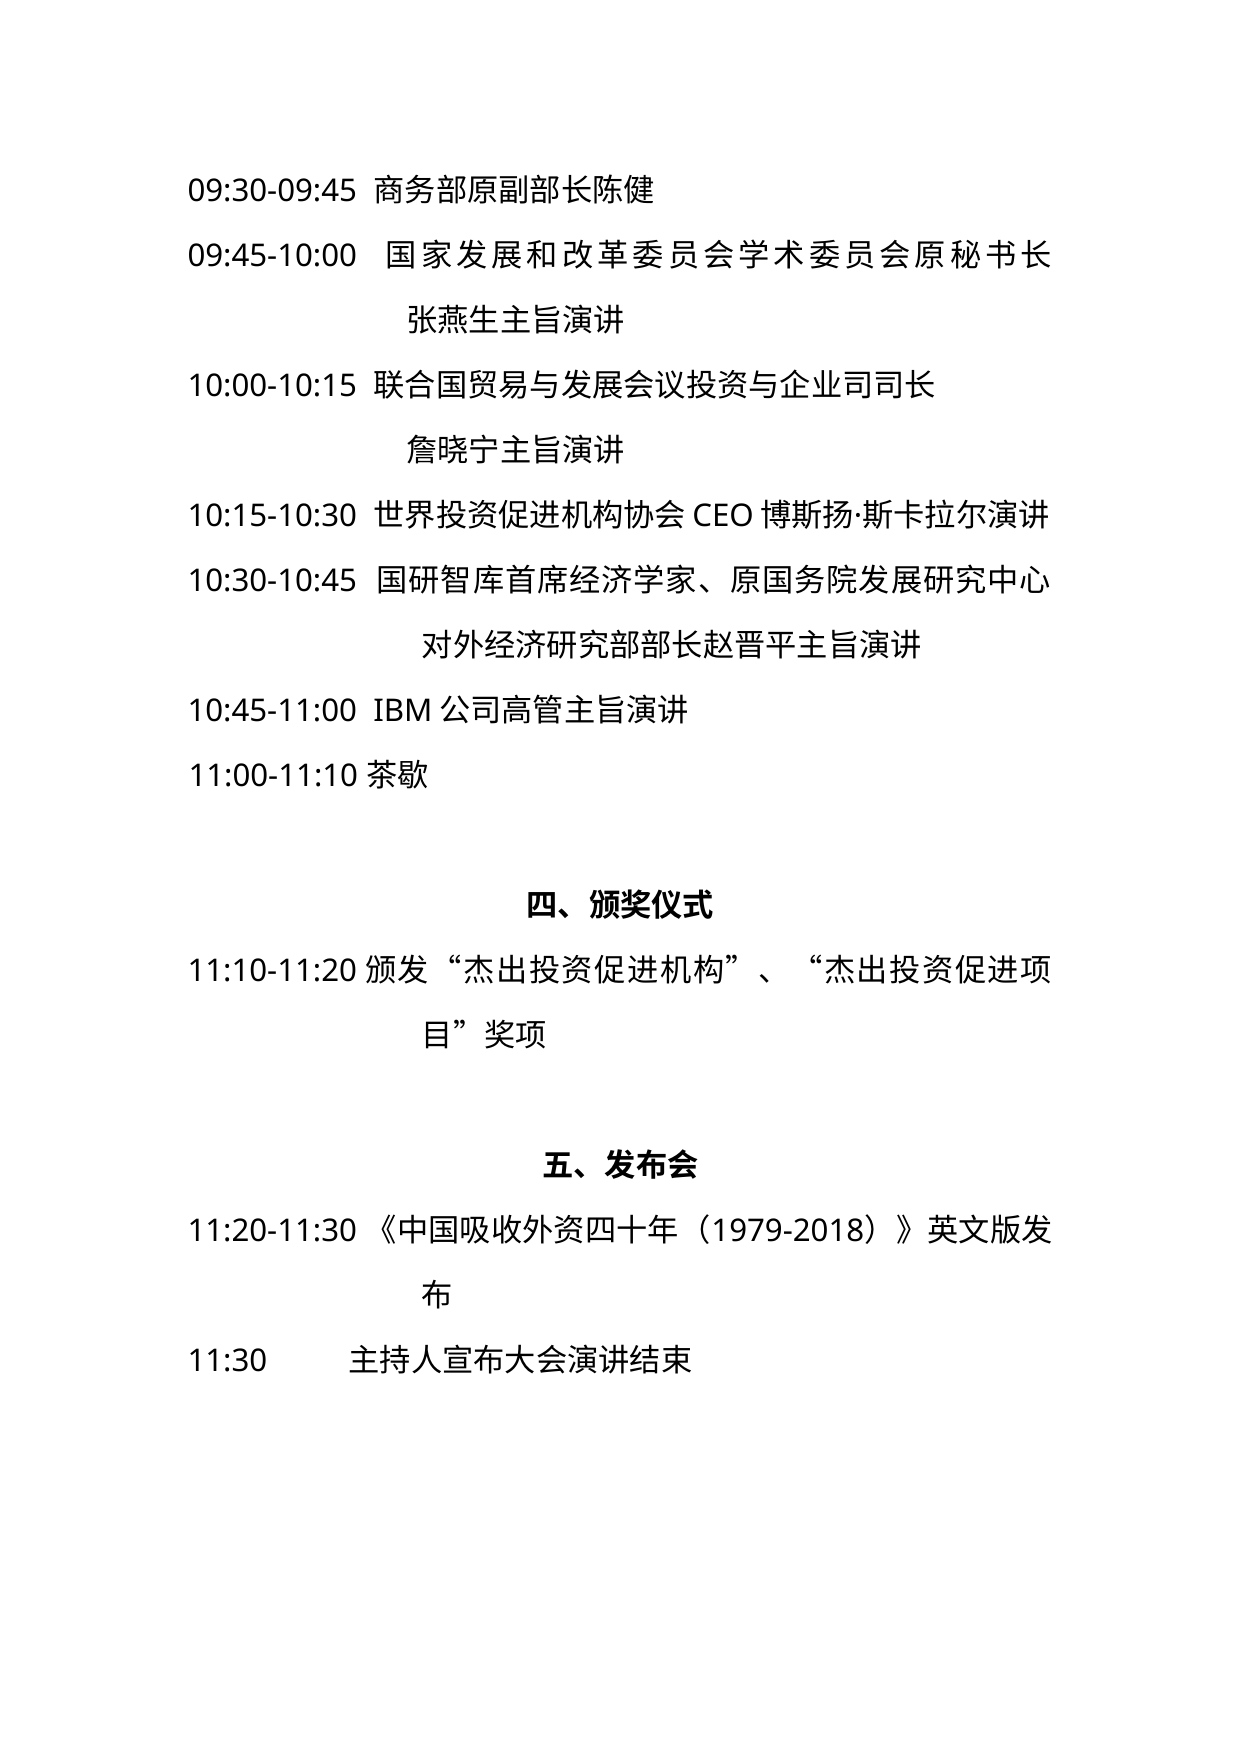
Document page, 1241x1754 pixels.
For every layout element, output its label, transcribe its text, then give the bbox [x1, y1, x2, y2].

text 09:45-10:00 国家发展和改革委员会学术委员会原秘书长 张燕生主旨演讲 [187, 221, 1053, 351]
text 10:15-10:30 世界投资促进机构协会CEO博斯扬·斯卡拉尔演讲 [187, 481, 1053, 546]
text 五、发布会 [187, 1131, 1053, 1196]
text 11:30 主持人宣布大会演讲结束 [187, 1326, 1053, 1391]
text 11:00-11:10 茶歇 [188, 741, 1053, 806]
text 詹晓宁主旨演讲 [187, 416, 1053, 481]
text 10:30-10:45 国研智库首席经济学家、原国务院发展研究中心对外经济研究部部长赵晋平主旨演讲 [187, 546, 1053, 676]
text 11:10-11:20颁发“杰出投资促进机构”、“杰出投资促进项目”奖项 [187, 936, 1053, 1066]
text 10:00-10:15 联合国贸易与发展会议投资与企业司司长 [187, 351, 1053, 416]
text 09:30-09:45 商务部原副部长陈健 [187, 156, 1053, 221]
text 11:20-11:30 《中国吸收外资四十年（1979-2018）》英文版发布 [187, 1196, 1053, 1326]
text 四、颁奖仪式 [187, 871, 1053, 936]
text 10:45-11:00 IBM公司高管主旨演讲 [187, 676, 1053, 741]
